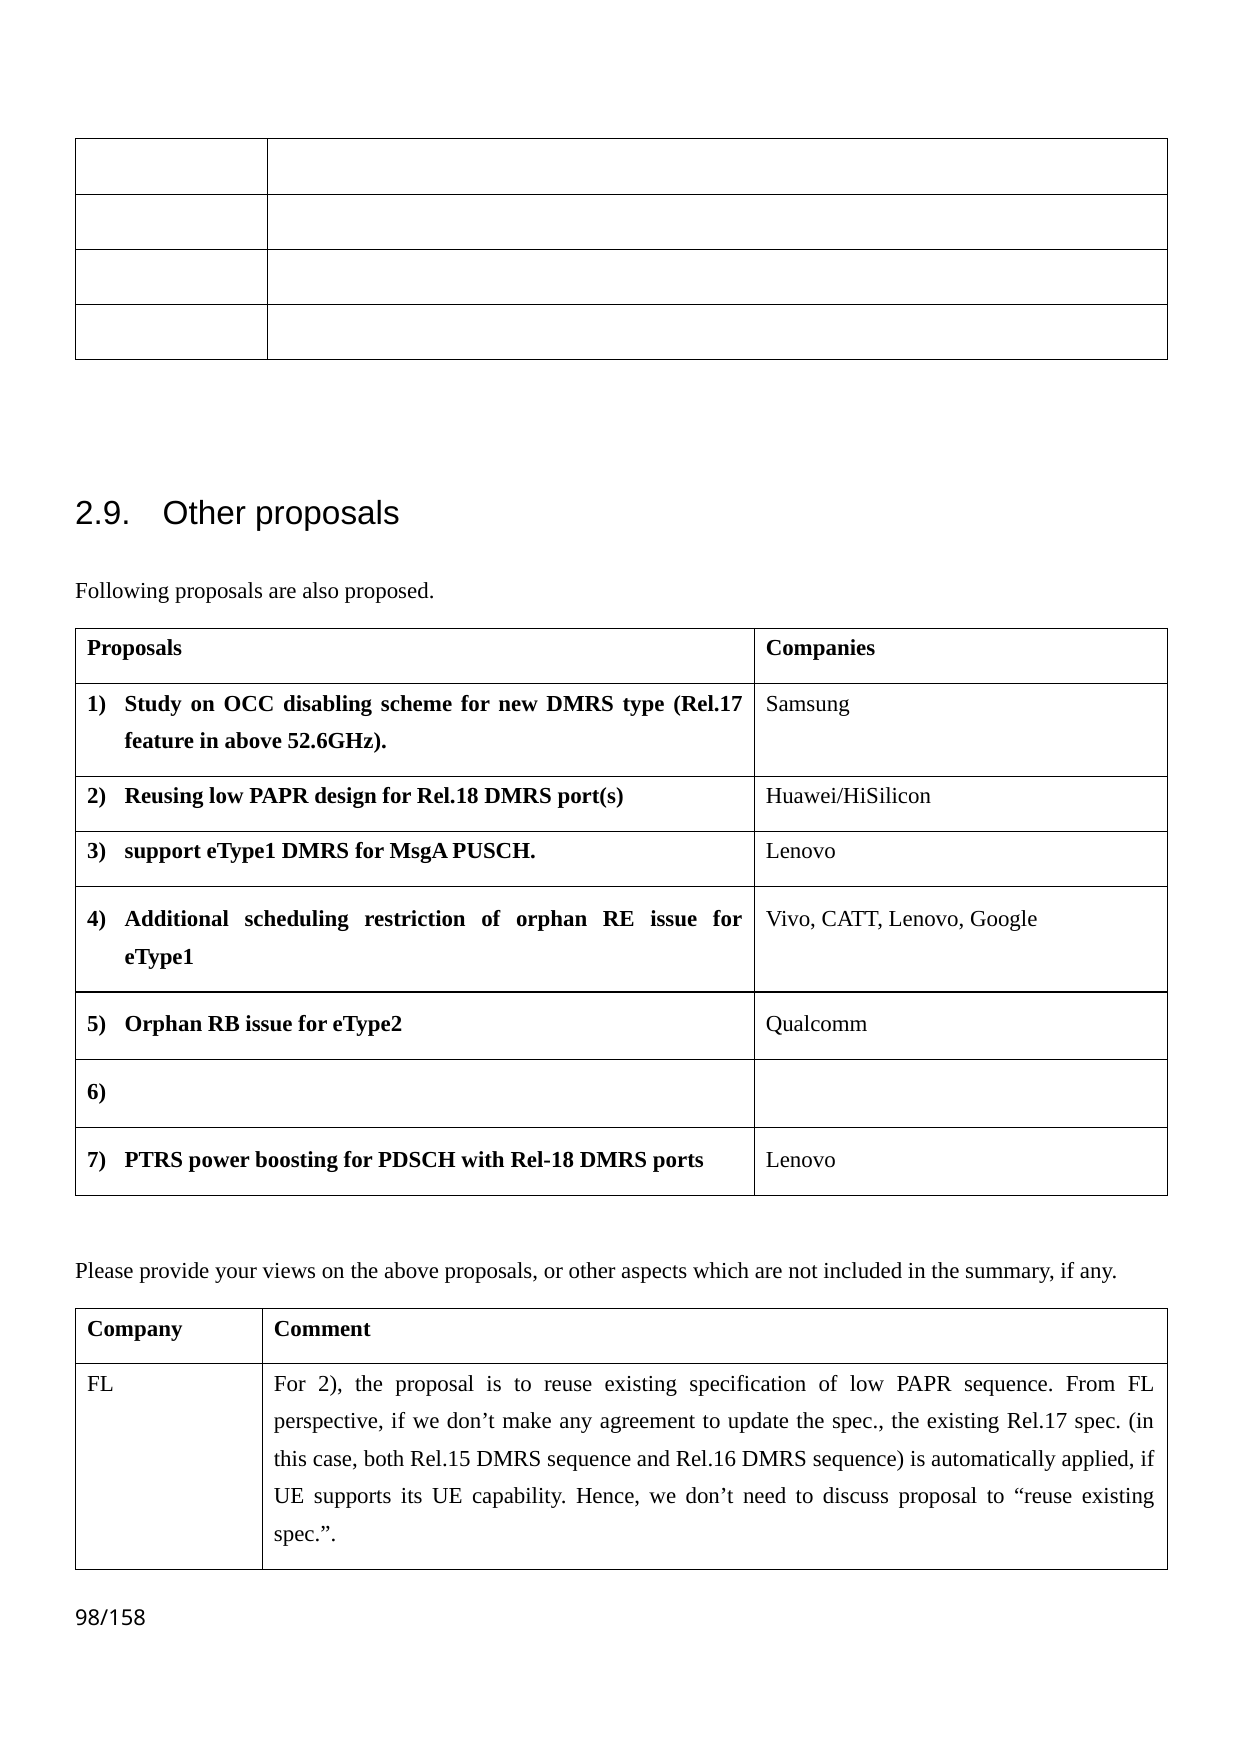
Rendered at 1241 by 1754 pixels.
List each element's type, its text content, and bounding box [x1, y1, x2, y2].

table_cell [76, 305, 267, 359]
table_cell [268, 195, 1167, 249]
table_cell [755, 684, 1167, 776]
text Following proposals are also proposed. [75, 572, 1165, 609]
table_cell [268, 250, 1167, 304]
text Please provide your views on the above proposals, or other aspects which are not included in the summary, if any. [75, 1252, 1165, 1289]
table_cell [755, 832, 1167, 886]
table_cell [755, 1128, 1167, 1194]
subtitle Other proposals [75, 475, 1165, 550]
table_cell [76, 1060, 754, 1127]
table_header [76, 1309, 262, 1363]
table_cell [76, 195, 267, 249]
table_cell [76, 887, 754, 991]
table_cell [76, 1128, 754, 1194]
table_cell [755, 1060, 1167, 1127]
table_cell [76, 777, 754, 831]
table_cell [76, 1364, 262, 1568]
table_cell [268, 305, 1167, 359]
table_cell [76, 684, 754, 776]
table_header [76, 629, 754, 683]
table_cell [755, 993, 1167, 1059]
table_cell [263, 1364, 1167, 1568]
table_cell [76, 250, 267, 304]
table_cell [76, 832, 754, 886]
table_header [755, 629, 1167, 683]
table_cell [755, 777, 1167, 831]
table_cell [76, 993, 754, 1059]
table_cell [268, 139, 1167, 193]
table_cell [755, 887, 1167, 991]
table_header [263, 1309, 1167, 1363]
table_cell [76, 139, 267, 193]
